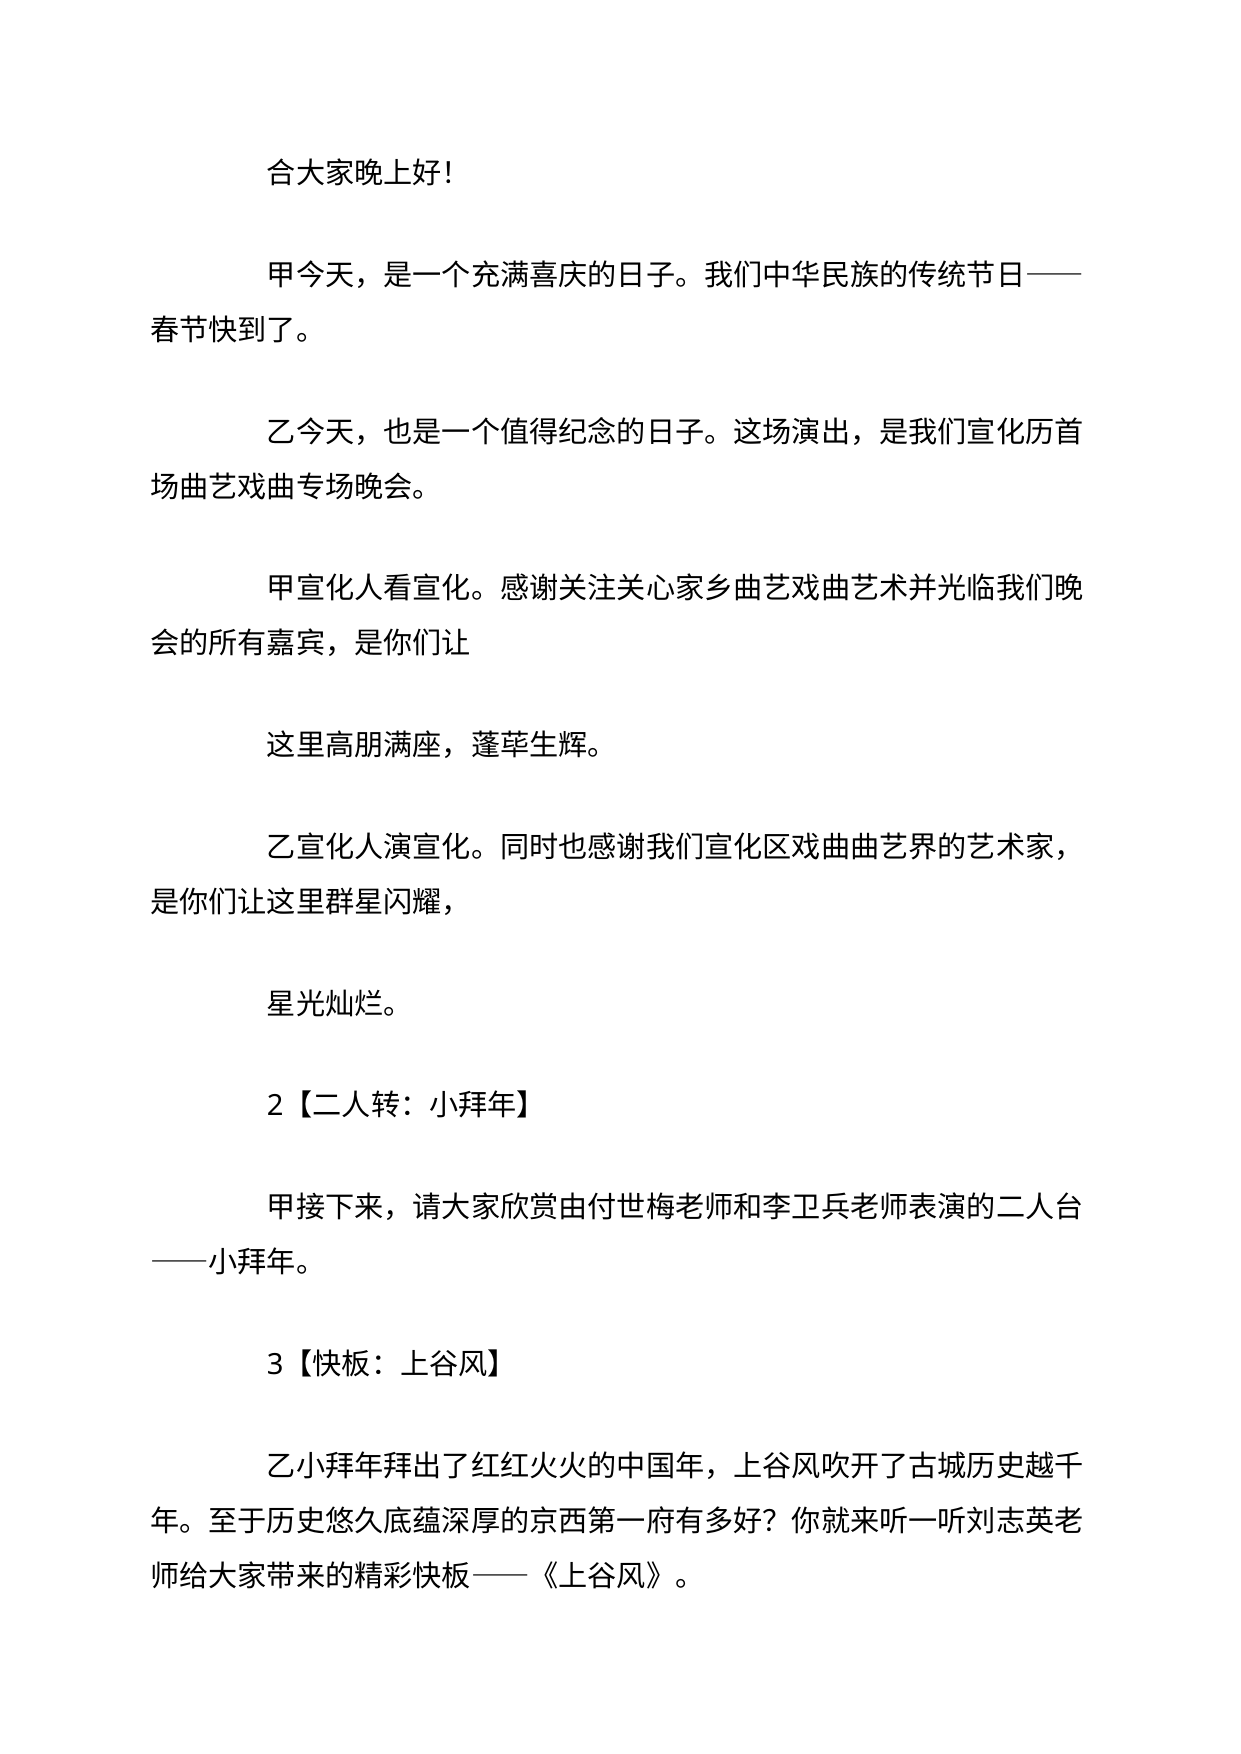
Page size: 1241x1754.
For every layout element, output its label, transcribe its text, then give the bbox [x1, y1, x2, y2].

text 乙小拜年拜出了红红火火的中国年，上谷风吹开了古城历史越千年。至于历史悠久底蕴深厚的京西第一府有多好？你就来听一听刘志英老师给大家带来的精彩快板——《上谷风》。 [150, 1443, 1090, 1595]
text 乙今天，也是一个值得纪念的日子。这场演出，是我们宣化历首场曲艺戏曲专场晚会。 [150, 408, 1090, 506]
text 合大家晚上好！ [150, 150, 1090, 192]
text 3【快板：上谷风】 [150, 1341, 1090, 1383]
text 甲宣化人看宣化。感谢关注关心家乡曲艺戏曲艺术并光临我们晚会的所有嘉宾，是你们让 [150, 565, 1090, 662]
text 甲接下来，请大家欣赏由付世梅老师和李卫兵老师表演的二人台——小拜年。 [150, 1184, 1090, 1281]
text 星光灿烂。 [150, 980, 1090, 1022]
text 2【二人转：小拜年】 [150, 1082, 1090, 1124]
text 乙宣化人演宣化。同时也感谢我们宣化区戏曲曲艺界的艺术家，是你们让这里群星闪耀， [150, 823, 1090, 921]
text 这里高朋满座，蓬荜生辉。 [150, 722, 1090, 764]
text 甲今天，是一个充满喜庆的日子。我们中华民族的传统节日——春节快到了。 [150, 252, 1090, 349]
